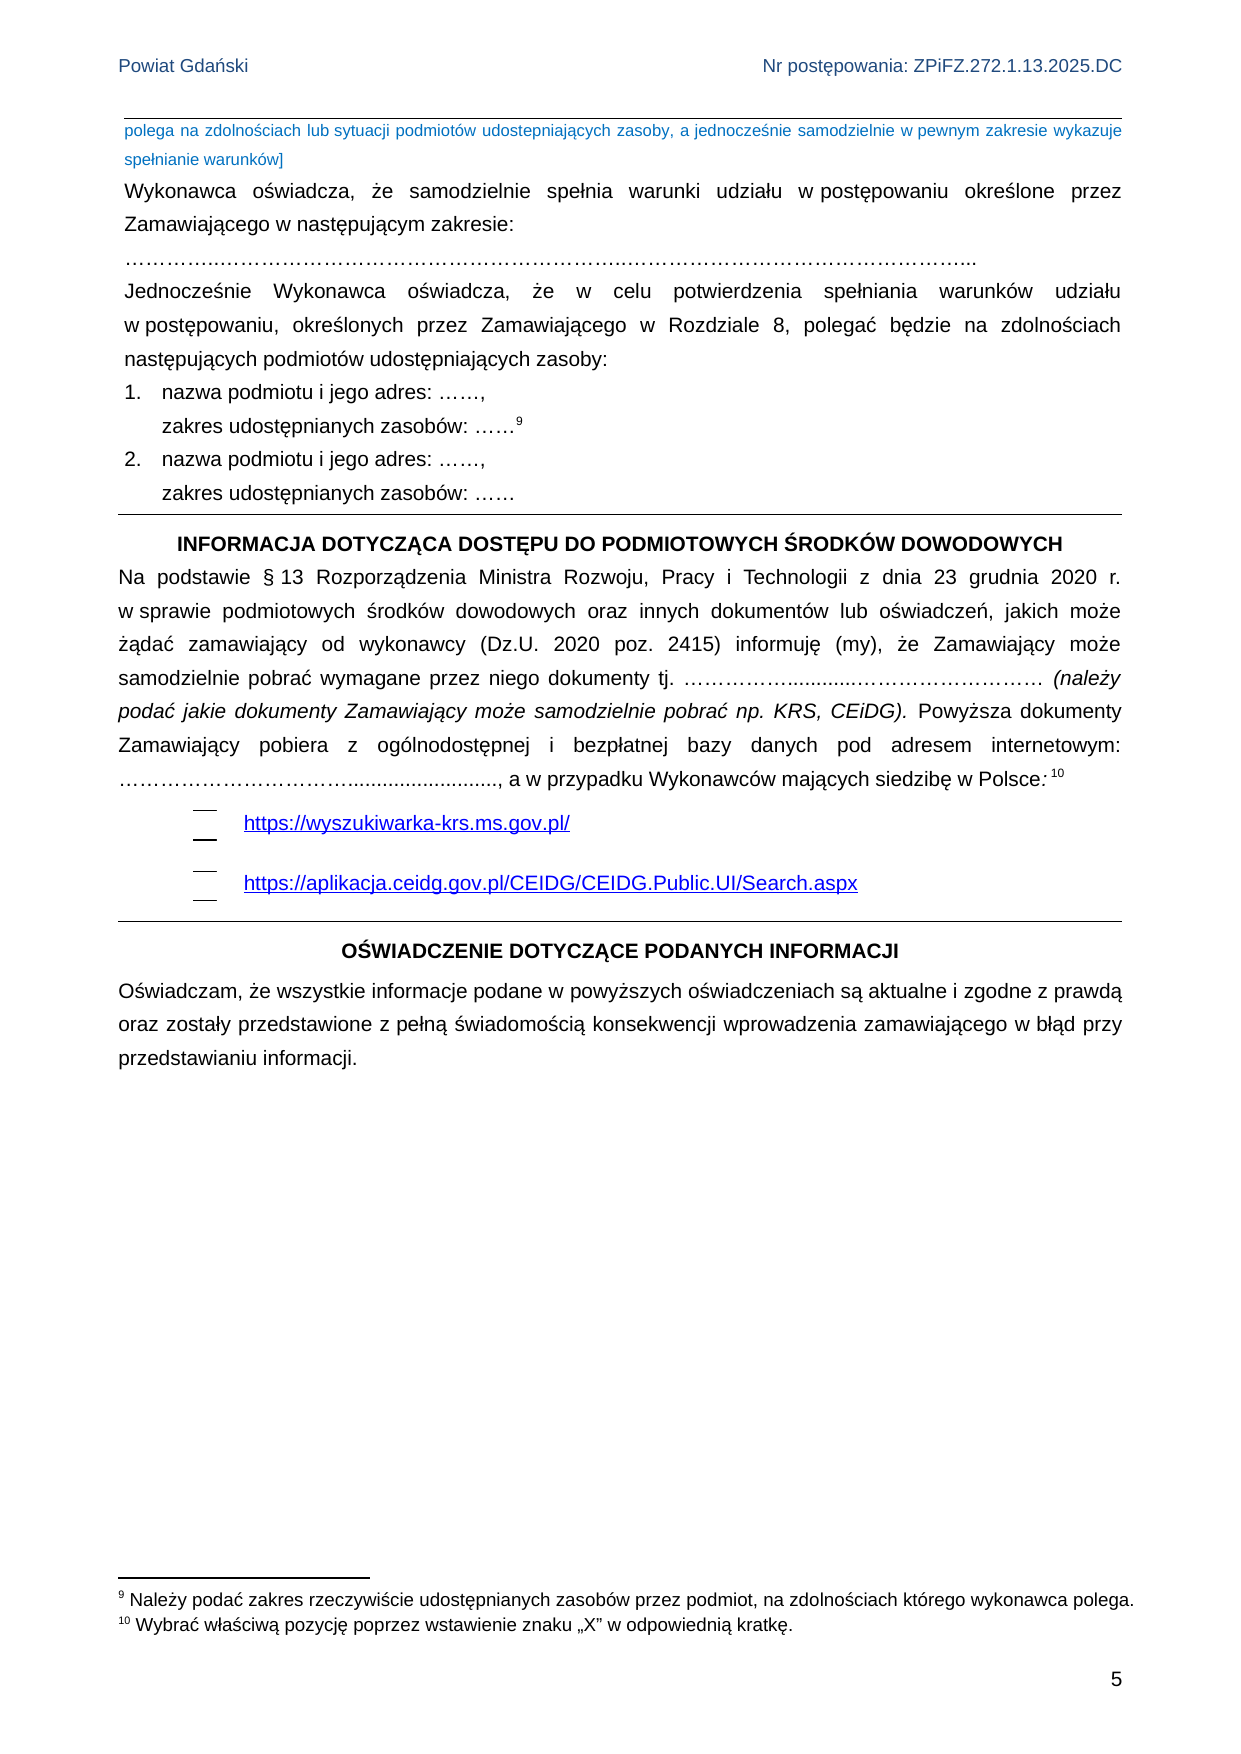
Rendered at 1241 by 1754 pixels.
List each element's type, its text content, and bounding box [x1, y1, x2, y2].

table_cell [183, 861, 227, 921]
text Oświadczam, że wszystkie informacje podane w powyższych oświadczeniach są aktualne i zgodne z prawdą oraz zostały przedstawione z pełną świadomością konsekwencji wprowadzenia zamawiającego w błąd przy przedstawianiu informacji. [118, 979, 1122, 1070]
text Jednocześnie Wykonawca oświadcza, że w celu potwierdzenia spełniania warunków udziału w postępowaniu, określonych przez Zamawiającego w Rozdziale 8, polegać będzie na zdolnościach następujących podmiotów udostępniających zasoby: [124, 279, 1122, 370]
text Wykonawca oświadcza, że samodzielnie spełnia warunki udziału w postępowaniu określone przez Zamawiającego w następującym zakresie: [124, 179, 1122, 236]
text OŚWIADCZENIE DOTYCZĄCE PODANYCH INFORMACJI [118, 939, 1122, 963]
text zakres udostępnianych zasobów: …… [162, 413, 1122, 437]
list nazwa podmiotu i jego adres: ……, [124, 380, 1122, 404]
list nazwa podmiotu i jego adres: ……, [124, 447, 1122, 471]
text INFORMACJA DOTYCZĄCA DOSTĘPU DO PODMIOTOWYCH ŚRODKÓW DOWODOWYCH [118, 532, 1122, 556]
text zakres udostępnianych zasobów: …… [162, 481, 1122, 504]
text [124, 119, 1122, 169]
text …………..…………………………………………………..…………………………………………... [124, 246, 1122, 270]
table_header https://wyszukiwarka-krs.ms.gov.pl/ [227, 800, 1066, 861]
text Na podstawie § 13 Rozporządzenia Ministra Rozwoju, Pracy i Technologii z dnia 23 grudnia 2020 r. w sprawie podmiotowych środków dowodowych oraz innych dokumentów lub oświadczeń, jakich może żądać zamawiający od wykonawcy (Dz.U. 2020 poz. 2415) informuję (my), że Zamawiający może samodzielnie pobrać wymagane przez niego dokumenty tj. ……………............……………………… (należy podać jakie dokumenty Zamawiający może samodzielnie pobrać np. KRS, CEiDG). Powyższa dokumenty Zamawiający pobiera z ogólnodostępnej i bezpłatnej bazy danych pod adresem internetowym: …………………………….........................., a w przypadku Wykonawców mających siedzibę w Polsce: [118, 565, 1122, 790]
table_header [183, 800, 227, 861]
table_cell https://aplikacja.ceidg.gov.pl/CEIDG/CEIDG.Public.UI/Search.aspx [227, 861, 1066, 921]
